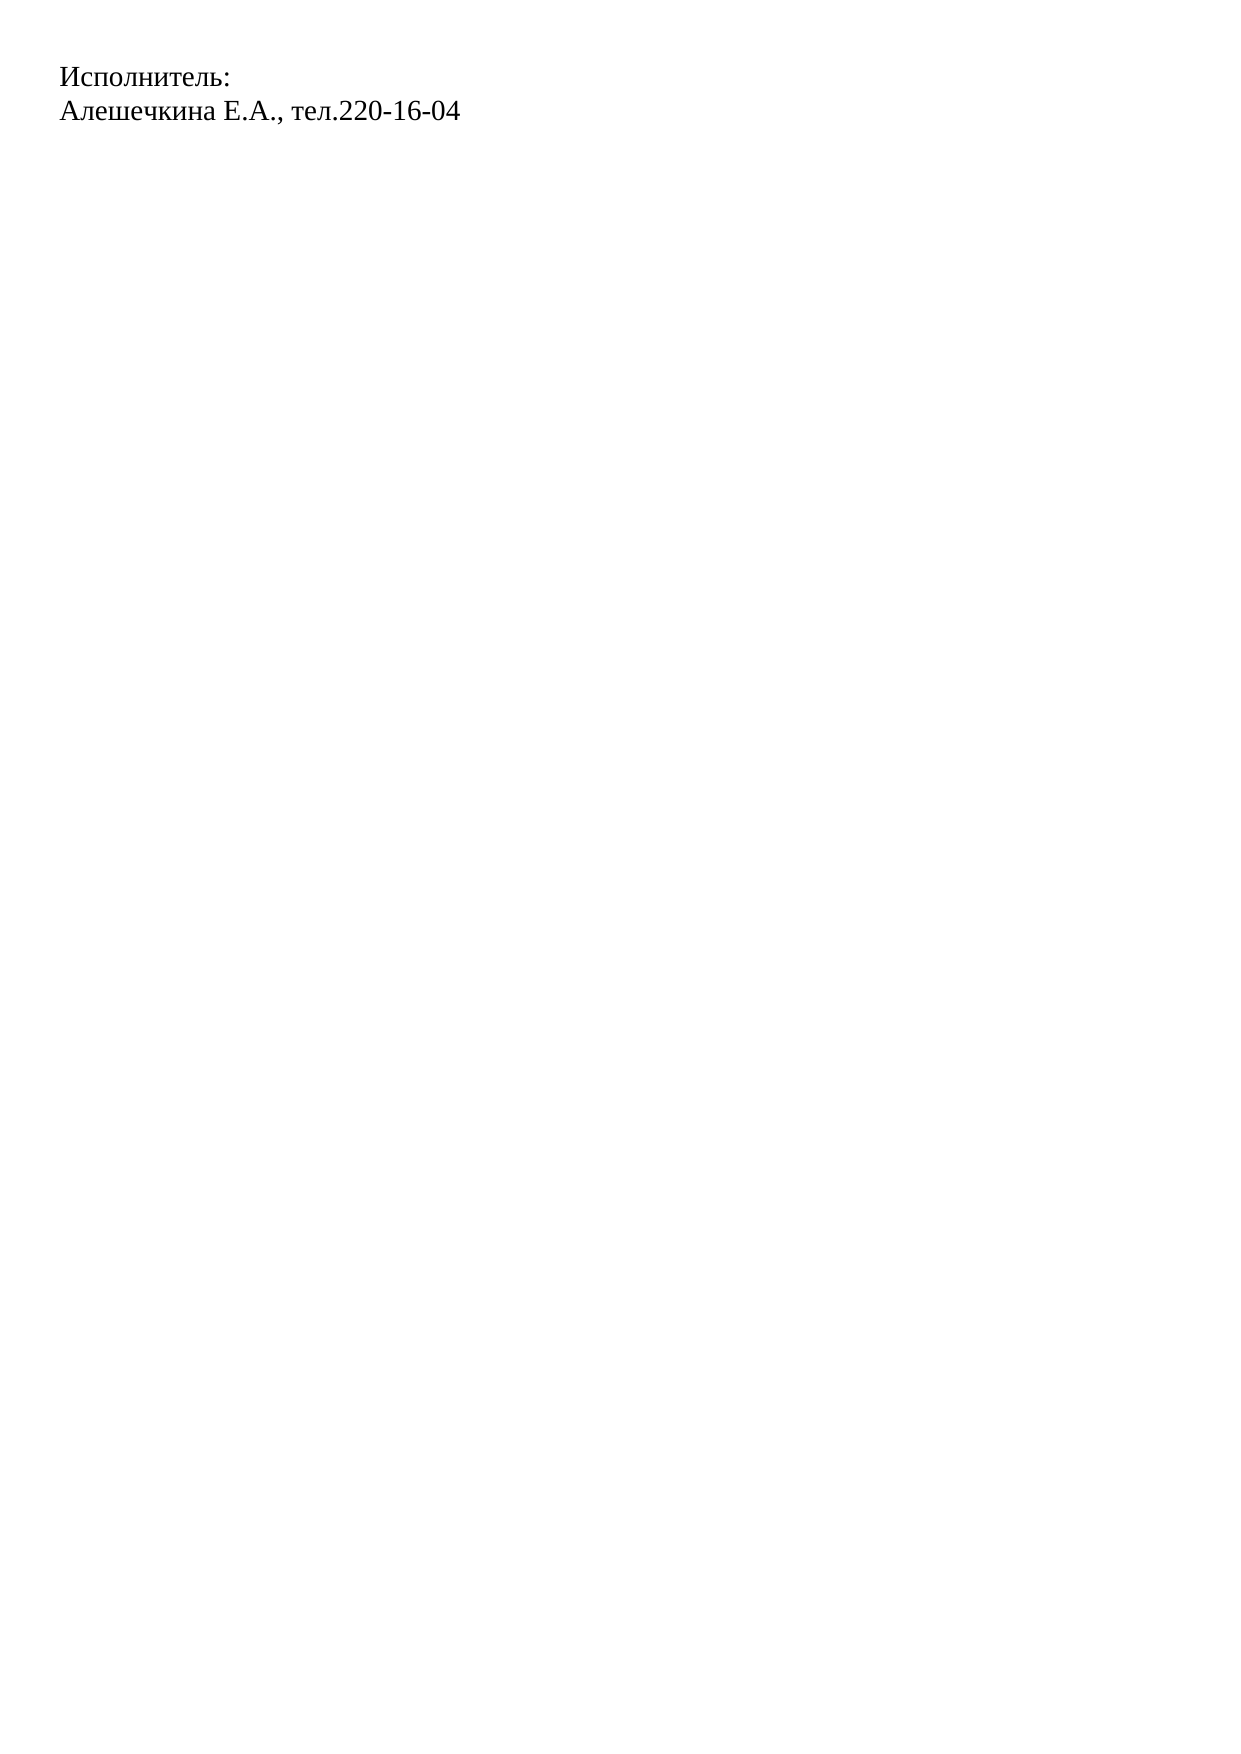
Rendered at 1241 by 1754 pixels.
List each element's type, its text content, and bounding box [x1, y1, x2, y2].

table_cell Исполнитель: [59, 59, 1181, 93]
table_cell Алешечкина Е.А., тел.220-16-04 [59, 93, 1181, 126]
